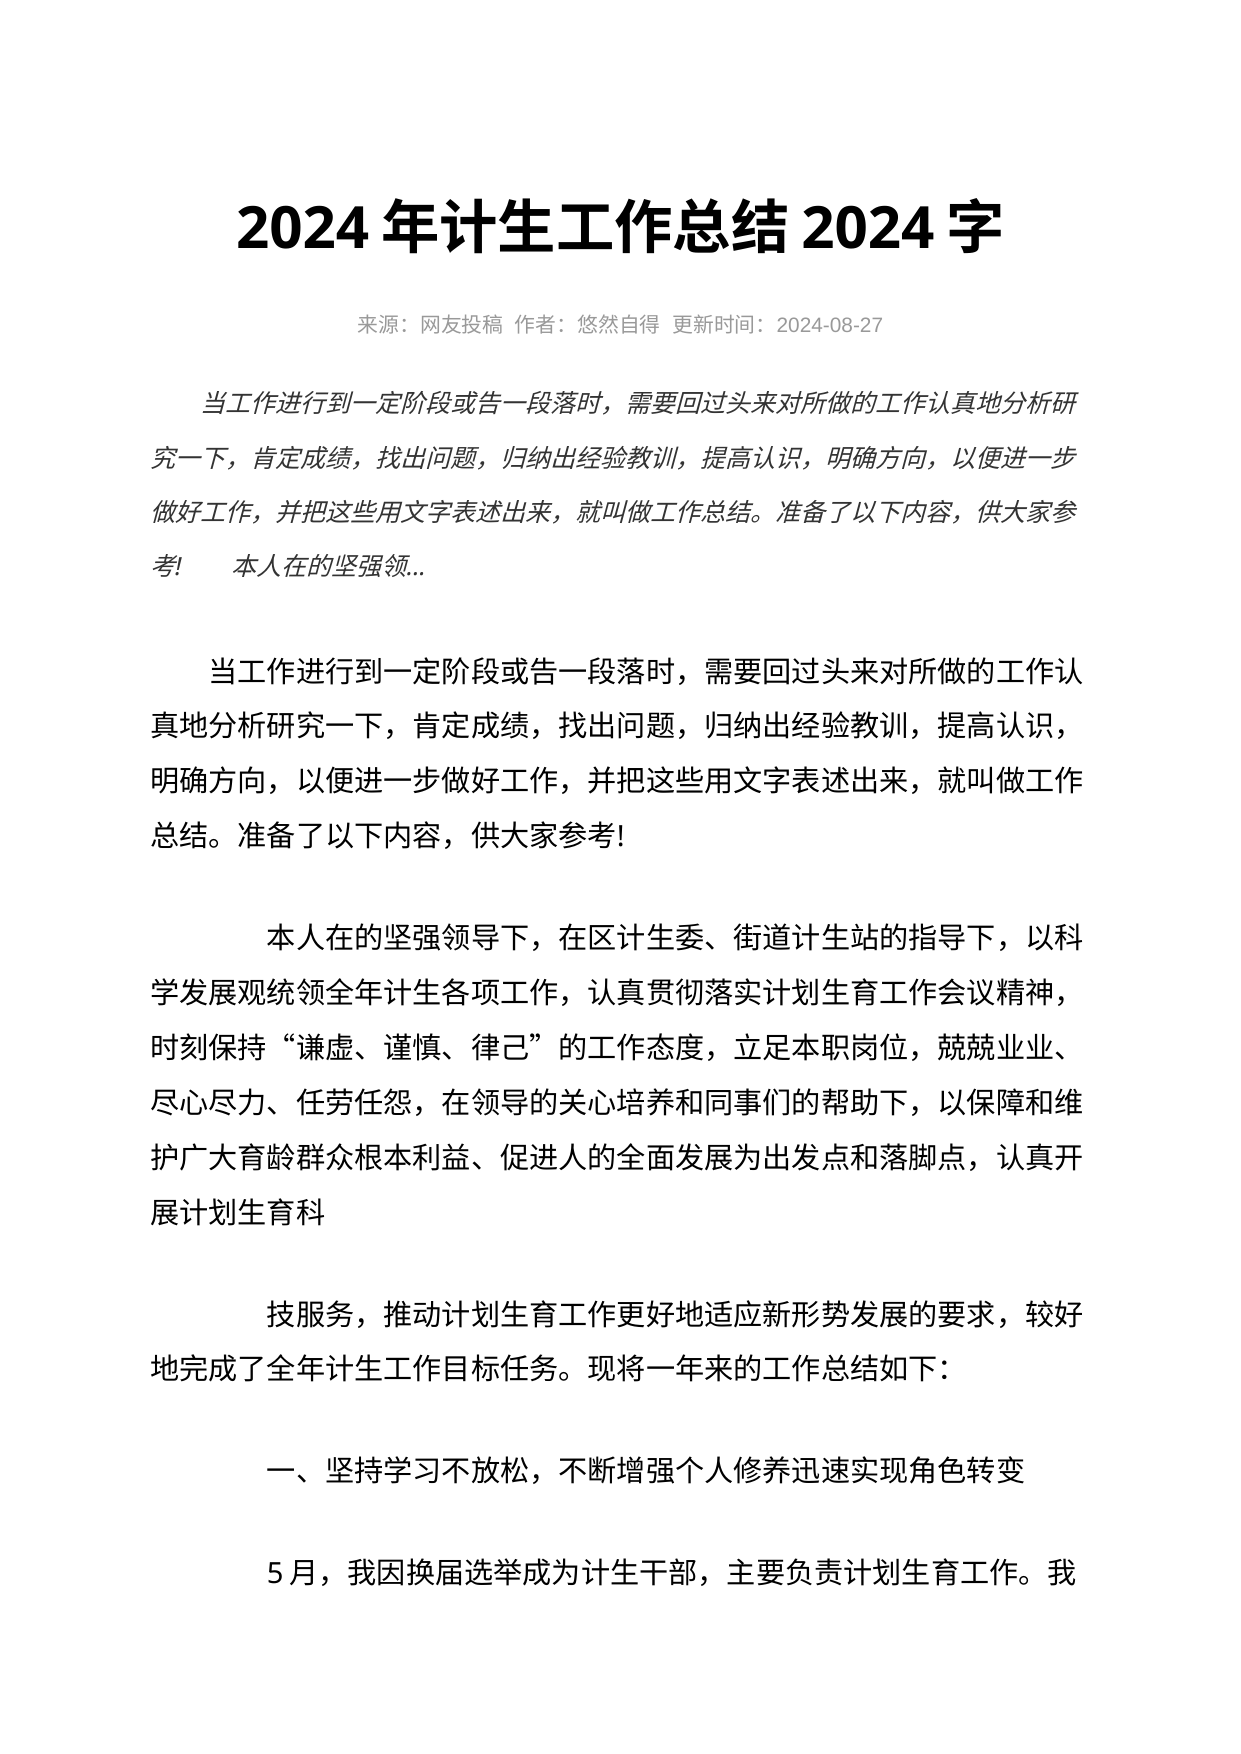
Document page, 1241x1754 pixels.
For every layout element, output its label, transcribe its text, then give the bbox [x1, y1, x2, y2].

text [150, 1549, 1090, 1592]
text 本人在的坚强领导下，在区计生委、街道计生站的指导下，以科学发展观统领全年计生各项工作，认真贯彻落实计划生育工作会议精神，时刻保持“谦虚、谨慎、律己”的工作态度，立足本职岗位，兢兢业业、尽心尽力、任劳任怨，在领导的关心培养和同事们的帮助下，以保障和维护广大育龄群众根本利益、促进人的全面发展为出发点和落脚点，认真开展计划生育科 [150, 915, 1090, 1232]
text 技服务，推动计划生育工作更好地适应新形势发展的要求，较好地完成了全年计生工作目标任务。现将一年来的工作总结如下： [150, 1291, 1090, 1388]
text 当工作进行到一定阶段或告一段落时，需要回过头来对所做的工作认真地分析研究一下，肯定成绩，找出问题，归纳出经验教训，提高认识，明确方向，以便进一步做好工作，并把这些用文字表述出来，就叫做工作总结。准备了以下内容，供大家参考! 本人在的坚强领... [150, 384, 1090, 583]
text 来源：网友投稿 作者：悠然自得 更新时间：2024-08-27 [150, 313, 1090, 337]
subtitle 2024年计生工作总结2024字 [150, 181, 1090, 266]
text 一、坚持学习不放松，不断增强个人修养迅速实现角色转变 [150, 1448, 1090, 1490]
text 当工作进行到一定阶段或告一段落时，需要回过头来对所做的工作认真地分析研究一下，肯定成绩，找出问题，归纳出经验教训，提高认识，明确方向，以便进一步做好工作，并把这些用文字表述出来，就叫做工作总结。准备了以下内容，供大家参考! [150, 648, 1090, 855]
